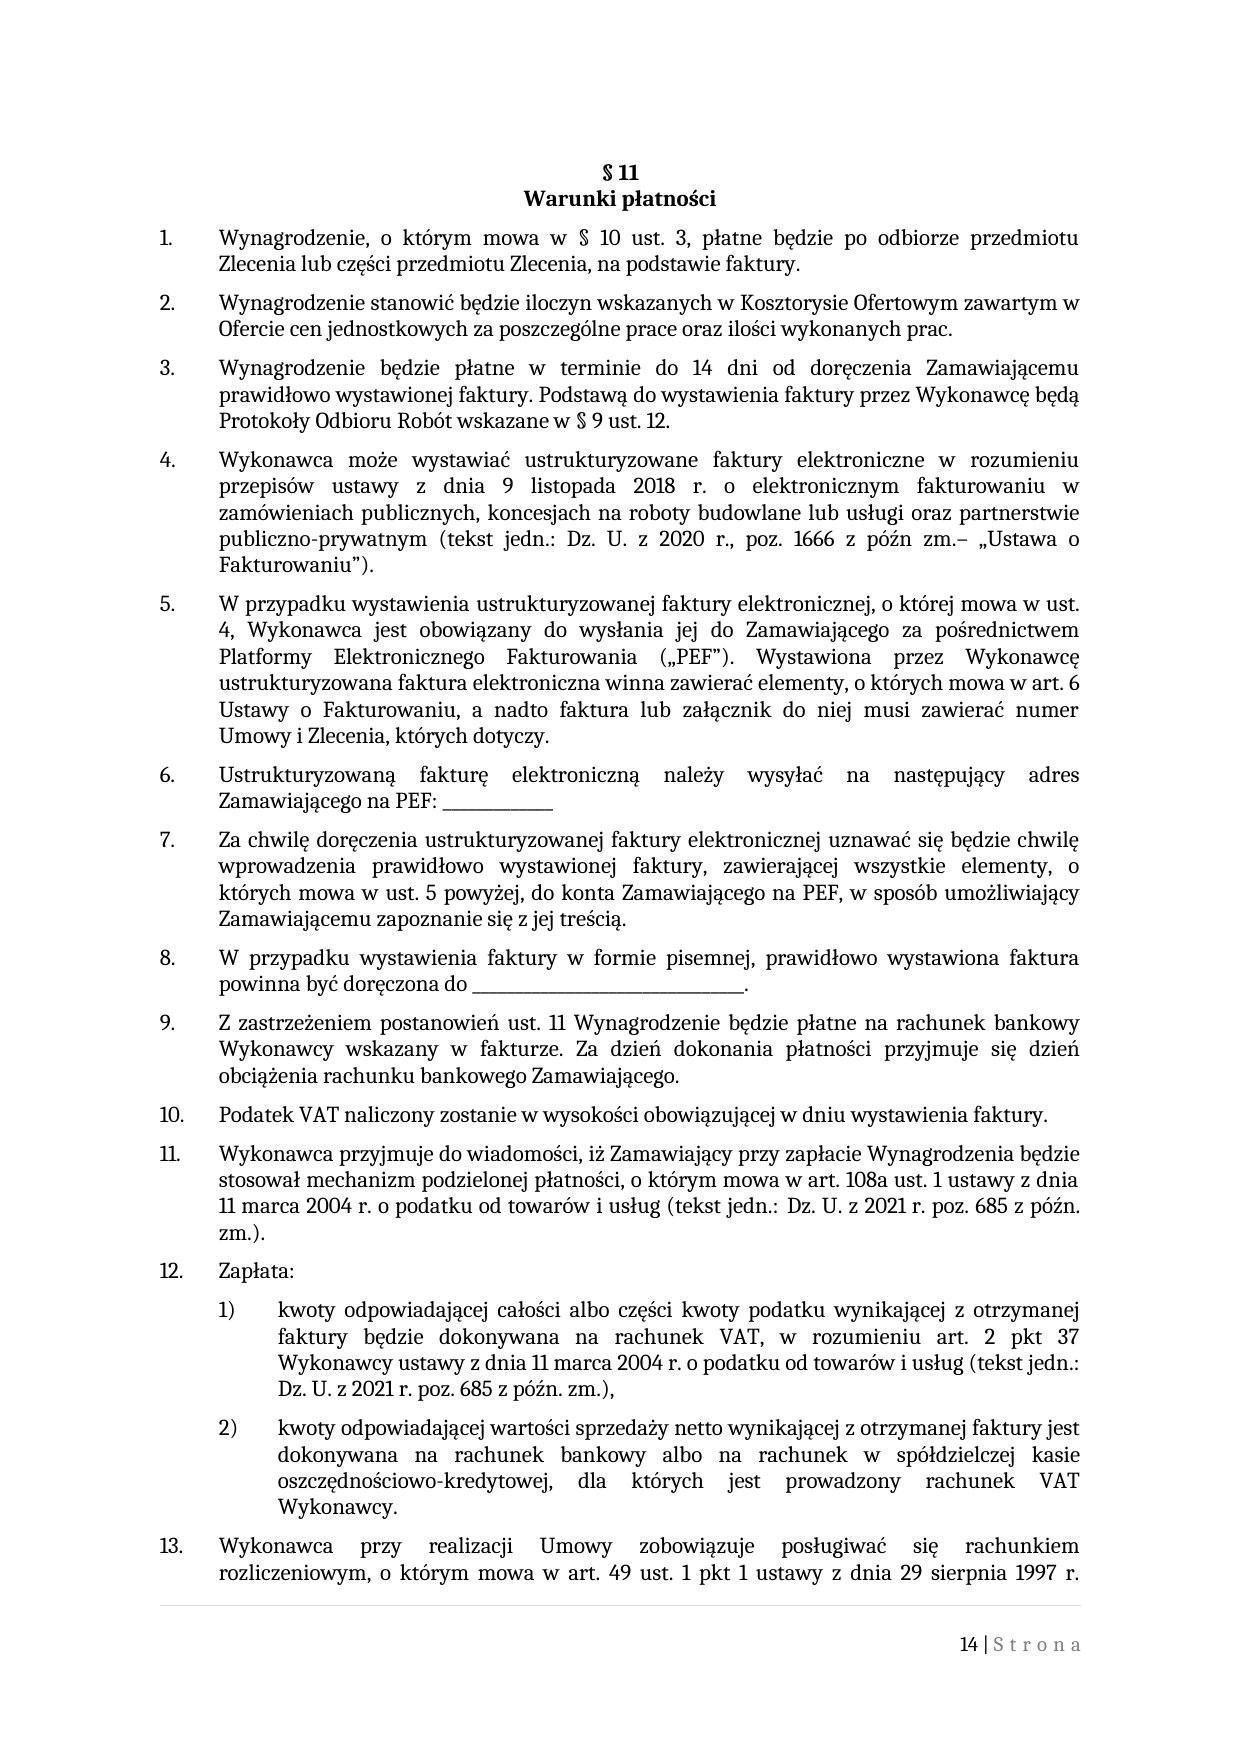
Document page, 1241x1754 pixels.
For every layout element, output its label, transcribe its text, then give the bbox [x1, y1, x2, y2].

list Za chwilę doręczenia ustrukturyzowanej faktury elektronicznej uznawać się będzie chwilę wprowadzenia prawidłowo wystawionej faktury, zawierającej wszystkie elementy, o których mowa w ust. 5 powyżej, do konta Zamawiającego na PEF, w sposób umożliwiający Zamawiającemu zapoznanie się z jej treścią. [159, 827, 1081, 932]
text § 11 Warunki płatności [159, 159, 1081, 212]
list Wynagrodzenie, o którym mowa w § 10 ust. 3, płatne będzie po odbiorze przedmiotu Zlecenia lub części przedmiotu Zlecenia, na podstawie faktury. [159, 225, 1081, 277]
list W przypadku wystawienia ustrukturyzowanej faktury elektronicznej, o której mowa w ust. 4, Wykonawca jest obowiązany do wysłania jej do Zamawiającego za pośrednictwem Platformy Elektronicznego Fakturowania („PEF”). Wystawiona przez Wykonawcę ustrukturyzowana faktura elektroniczna winna zawierać elementy, o których mowa w art. 6 Ustawy o Fakturowaniu, a nadto faktura lub załącznik do niej musi zawierać numer Umowy i Zlecenia, których dotyczy. [159, 591, 1081, 749]
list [159, 1533, 1081, 1586]
list Ustrukturyzowaną fakturę elektroniczną należy wysyłać na następujący adres Zamawiającego na PEF: _____________ [159, 762, 1081, 814]
list Wykonawca może wystawiać ustrukturyzowane faktury elektroniczne w rozumieniu przepisów ustawy z dnia 9 listopada 2018 r. o elektronicznym fakturowaniu w zamówieniach publicznych, koncesjach na roboty budowlane lub usługi oraz partnerstwie publiczno-prywatnym (tekst jedn.: Dz. U. z 2020 r., poz. 1666 z późn zm.– „Ustawa o Fakturowaniu”). [159, 447, 1081, 578]
list Wykonawca przyjmuje do wiadomości, iż Zamawiający przy zapłacie Wynagrodzenia będzie stosował mechanizm podzielonej płatności, o którym mowa w art. 108a ust. 1 ustawy z dnia 11 marca 2004 r. o podatku od towarów i usług (tekst jedn.: Dz. U. z 2021 r. poz. 685 z późn. zm.). [159, 1140, 1081, 1246]
text 2) kwoty odpowiadającej wartości sprzedaży netto wynikającej z otrzymanej faktury jest dokonywana na rachunek bankowy albo na rachunek w spółdzielczej kasie oszczędnościowo-kredytowej, dla których jest prowadzony rachunek VAT Wykonawcy. [218, 1415, 1081, 1520]
list Wynagrodzenie stanowić będzie iloczyn wskazanych w Kosztorysie Ofertowym zawartym w Ofercie cen jednostkowych za poszczególne prace oraz ilości wykonanych prac. [159, 290, 1081, 343]
list Zapłata: [159, 1258, 1081, 1284]
list Wynagrodzenie będzie płatne w terminie do 14 dni od doręczenia Zamawiającemu prawidłowo wystawionej faktury. Podstawą do wystawienia faktury przez Wykonawcę będą Protokoły Odbioru Robót wskazane w § 9 ust. 12. [159, 355, 1081, 434]
text 1) kwoty odpowiadającej całości albo części kwoty podatku wynikającej z otrzymanej faktury będzie dokonywana na rachunek VAT, w rozumieniu art. 2 pkt 37 Wykonawcy ustawy z dnia 11 marca 2004 r. o podatku od towarów i usług (tekst jedn.: Dz. U. z 2021 r. poz. 685 z późn. zm.), [218, 1297, 1081, 1402]
list Z zastrzeżeniem postanowień ust. 11 Wynagrodzenie będzie płatne na rachunek bankowy Wykonawcy wskazany w fakturze. Za dzień dokonania płatności przyjmuje się dzień obciążenia rachunku bankowego Zamawiającego. [159, 1010, 1081, 1089]
list W przypadku wystawienia faktury w formie pisemnej, prawidłowo wystawiona faktura powinna być doręczona do ________________________________. [159, 945, 1081, 997]
list Podatek VAT naliczony zostanie w wysokości obowiązującej w dniu wystawienia faktury. [159, 1101, 1081, 1128]
